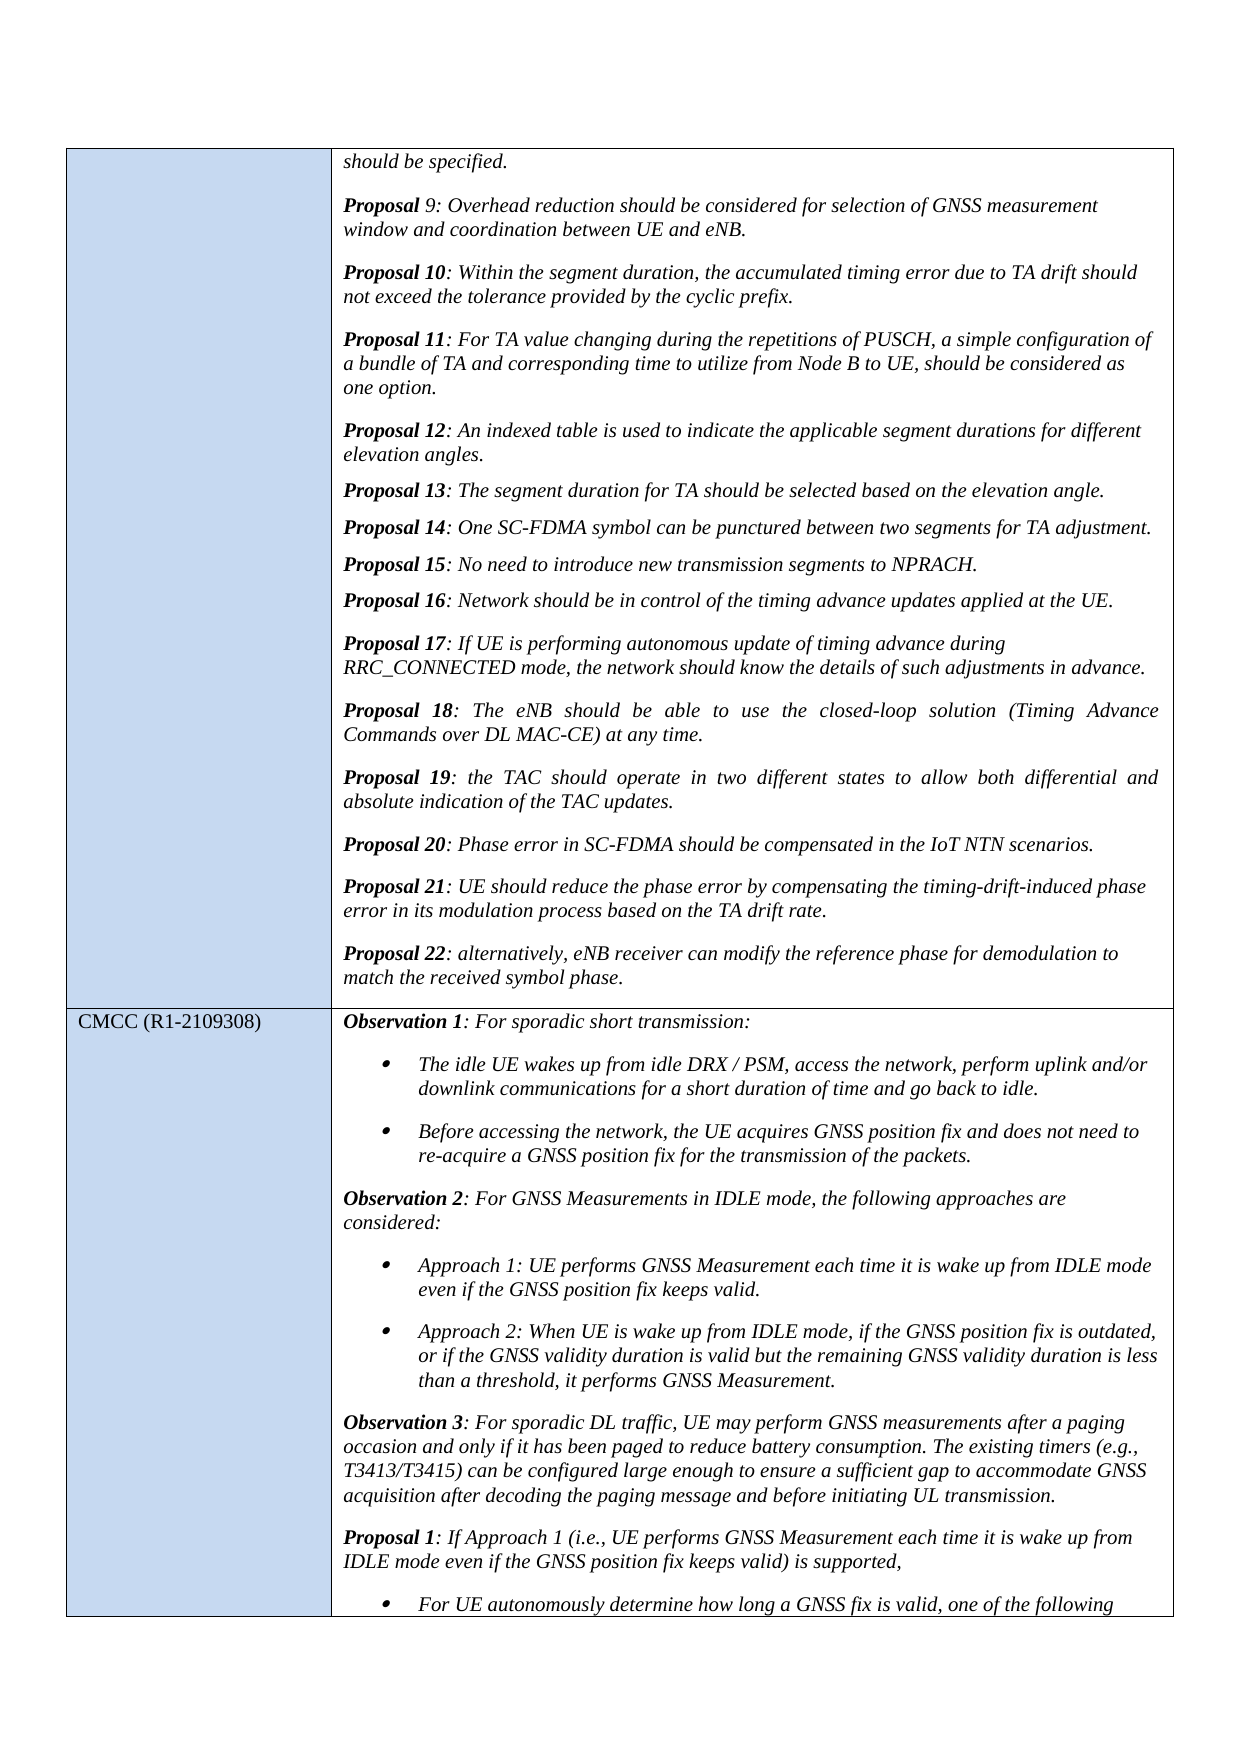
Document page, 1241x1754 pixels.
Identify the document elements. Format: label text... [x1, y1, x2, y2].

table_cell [67, 149, 331, 1008]
table_cell CMCC (R1-2109308) [67, 1009, 331, 1616]
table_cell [332, 149, 1173, 1008]
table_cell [332, 1009, 1173, 1616]
